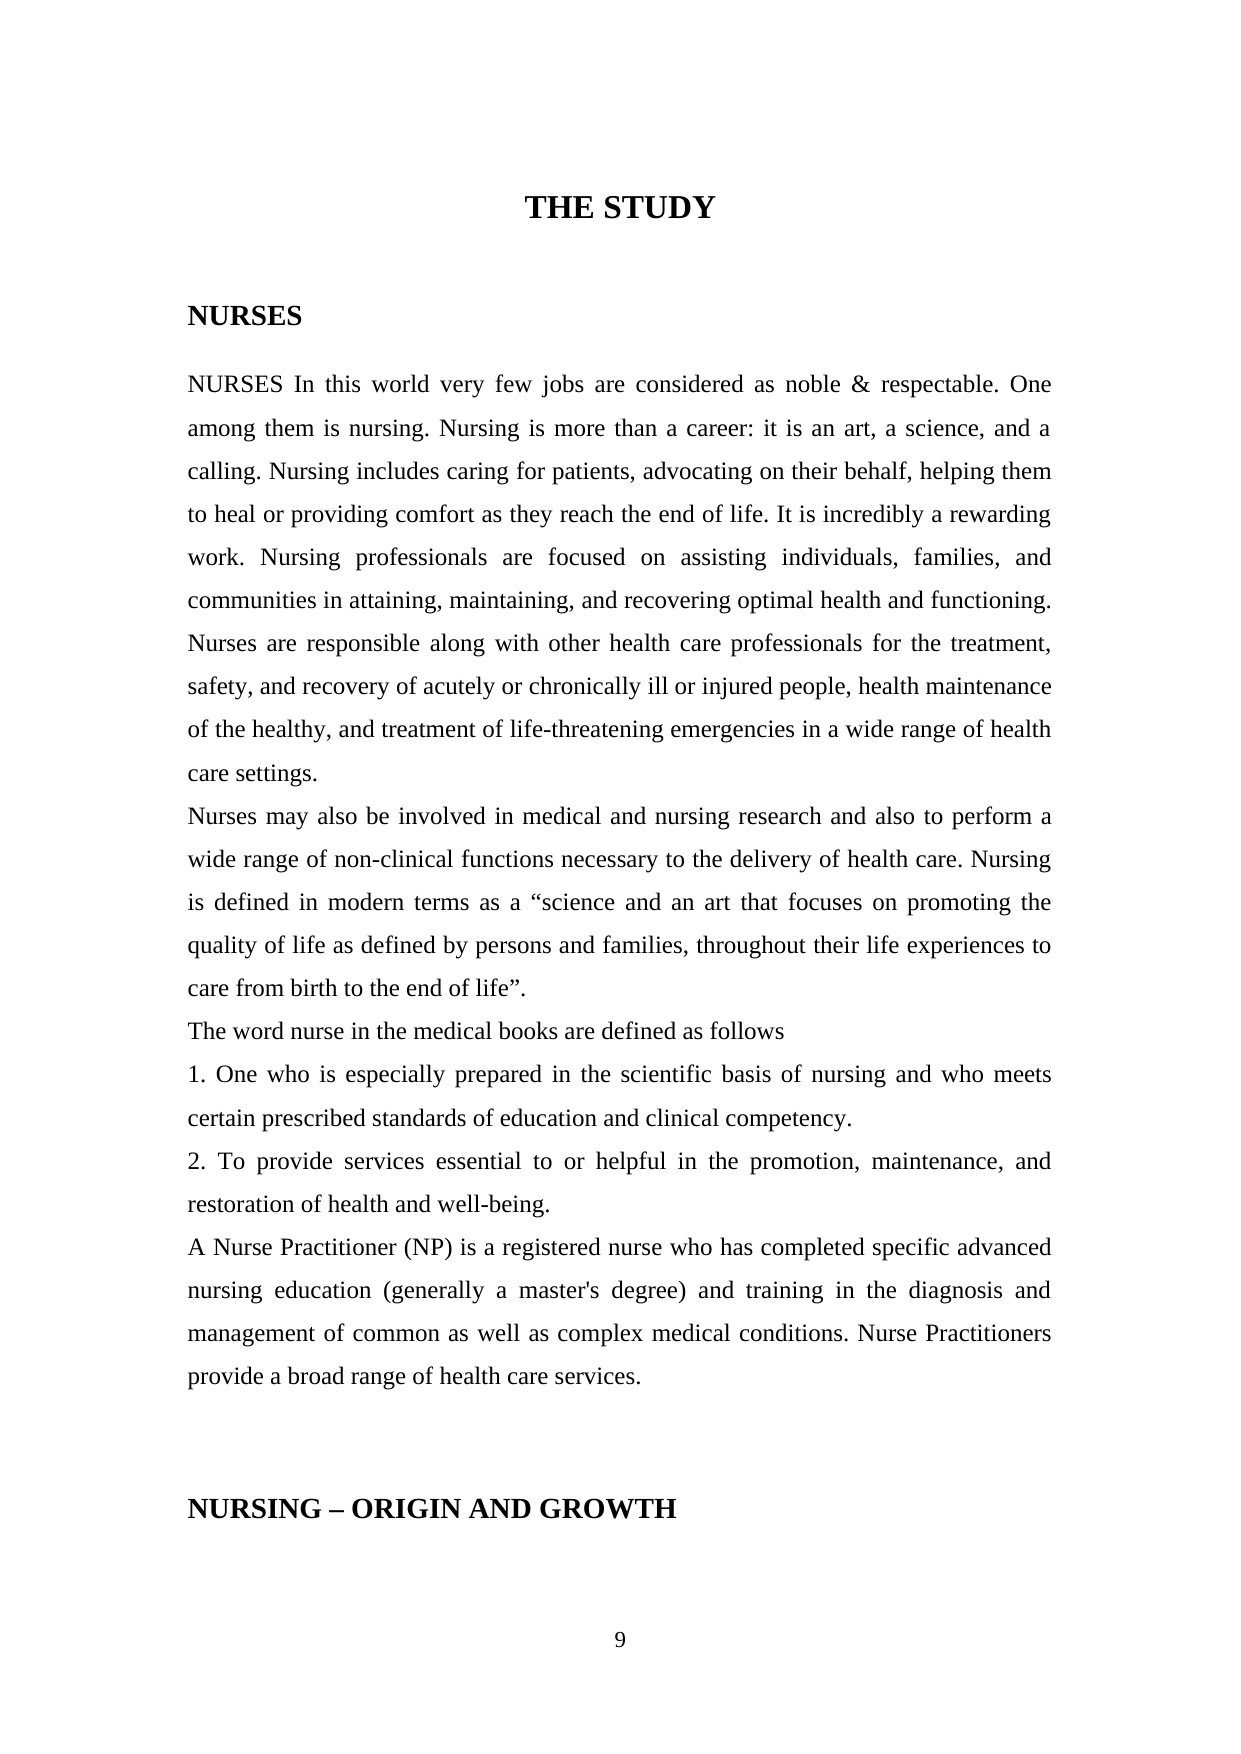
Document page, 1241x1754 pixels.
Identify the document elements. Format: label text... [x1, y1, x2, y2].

text NURSING – ORIGIN AND GROWTH [187, 1491, 1053, 1524]
text A Nurse Practitioner (NP) is a registered nurse who has completed specific advanced nursing education (generally a master's degree) and training in the diagnosis and management of common as well as complex medical conditions. Nurse Practitioners provide a broad range of health care services. [187, 1232, 1053, 1390]
text NURSES In this world very few jobs are considered as noble & respectable. One among them is nursing. Nursing is more than a career: it is an art, a science, and a calling. Nursing includes caring for patients, advocating on their behalf, helping them to heal or providing comfort as they reach the end of life. It is incredibly a rewarding work. Nursing professionals are focused on assisting individuals, families, and communities in attaining, maintaining, and recovering optimal health and functioning. Nurses are responsible along with other health care professionals for the treatment, safety, and recovery of acutely or chronically ill or injured people, health maintenance of the healthy, and treatment of life-threatening emergencies in a wide range of health care settings. [187, 369, 1053, 786]
text The word nurse in the medical books are defined as follows [187, 1016, 1053, 1045]
text 2. To provide services essential to or helpful in the promotion, maintenance, and restoration of health and well-being. [187, 1146, 1053, 1218]
text NURSES [187, 298, 1053, 331]
text 1. One who is especially prepared in the scientific basis of nursing and who meets certain prescribed standards of education and clinical competency. [187, 1059, 1053, 1131]
text THE STUDY [187, 187, 1053, 226]
text Nurses may also be involved in medical and nursing research and also to perform a wide range of non-clinical functions necessary to the delivery of health care. Nursing is defined in modern terms as a “science and an art that focuses on promoting the quality of life as defined by persons and families, throughout their life experiences to care from birth to the end of life”. [187, 801, 1053, 1002]
